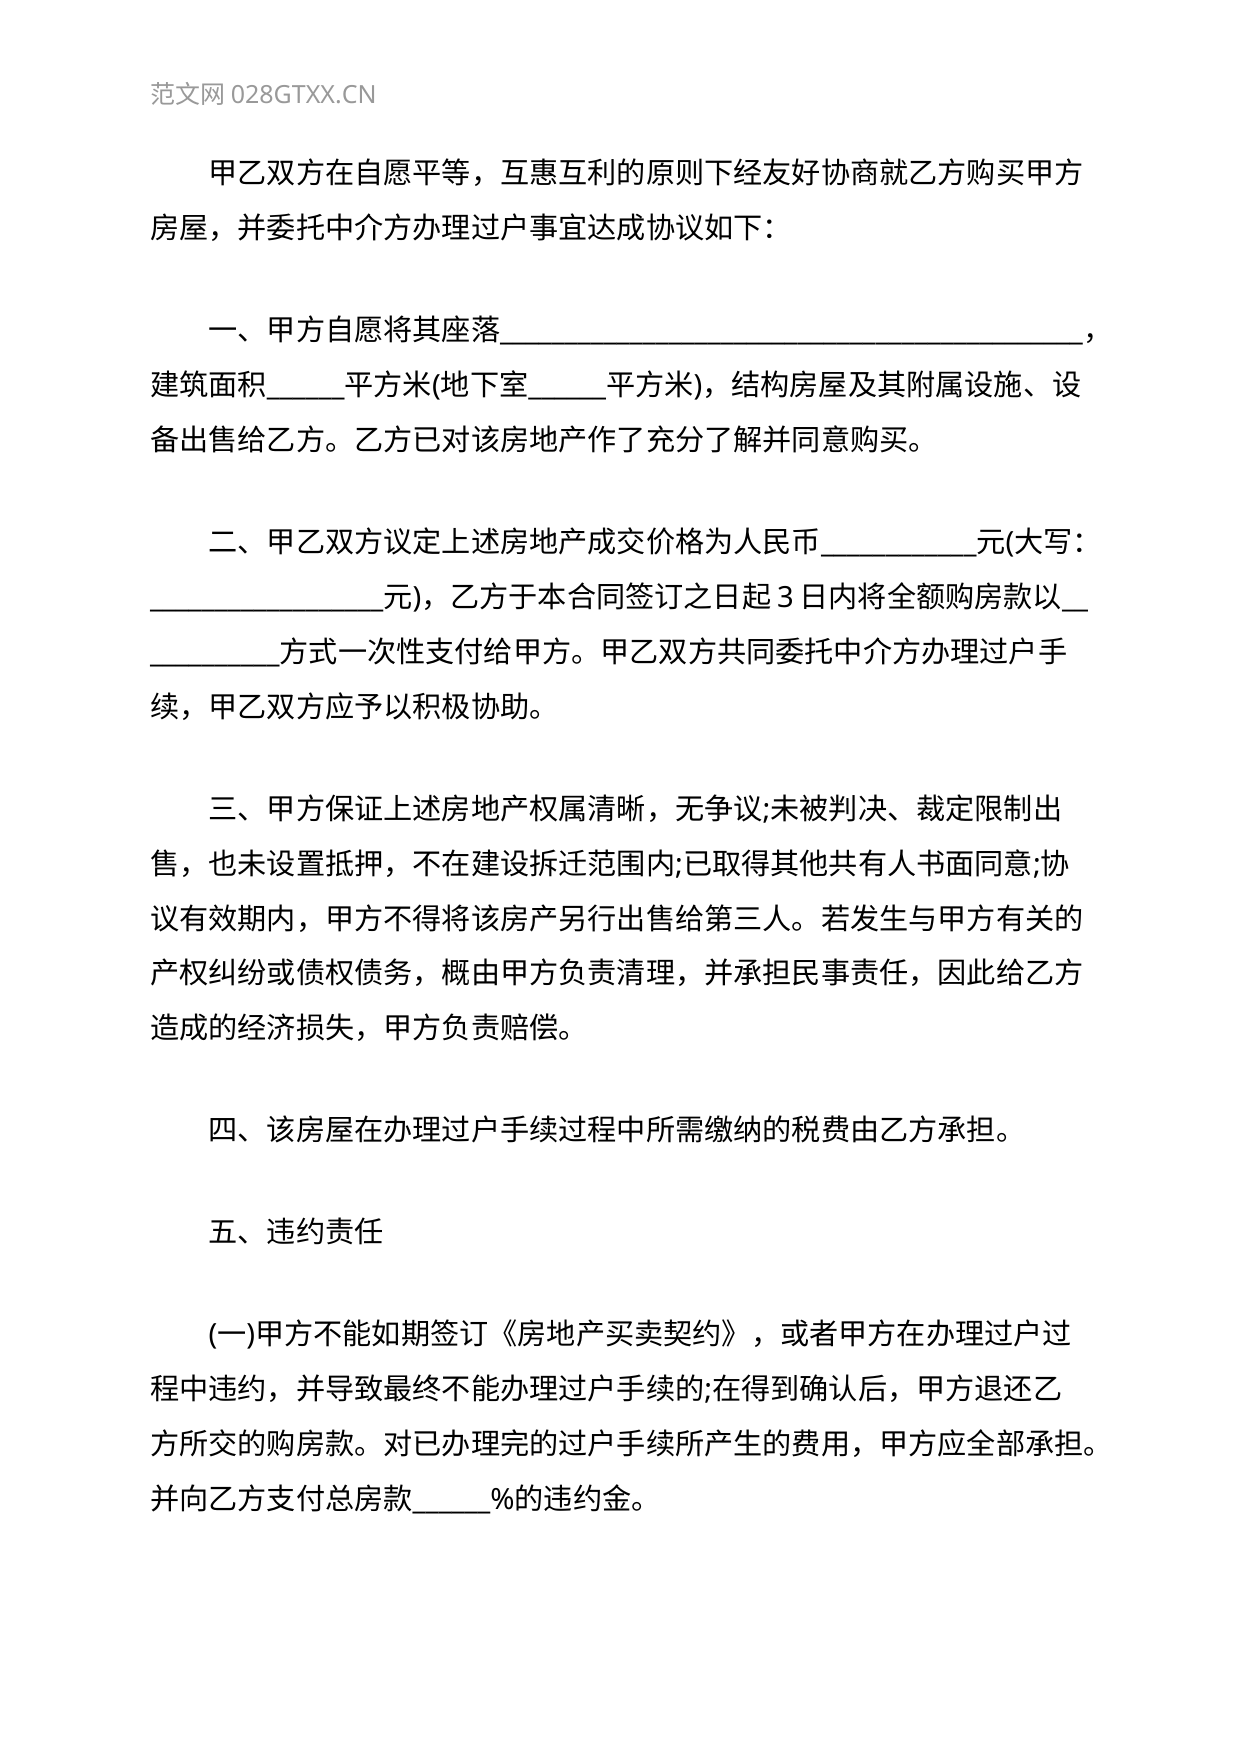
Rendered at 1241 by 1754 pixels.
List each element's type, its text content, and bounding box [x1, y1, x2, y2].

text 三、甲方保证上述房地产权属清晰，无争议;未被判决、裁定限制出售，也未设置抵押，不在建设拆迁范围内;已取得其他共有人书面同意;协议有效期内，甲方不得将该房产另行出售给第三人。若发生与甲方有关的产权纠纷或债权债务，概由甲方负责清理，并承担民事责任，因此给乙方造成的经济损失，甲方负责赔偿。 [150, 785, 1090, 1047]
text (一)甲方不能如期签订《房地产买卖契约》，或者甲方在办理过户过程中违约，并导致最终不能办理过户手续的;在得到确认后，甲方退还乙方所交的购房款。对已办理完的过户手续所产生的费用，甲方应全部承担。并向乙方支付总房款______%的违约金。 [150, 1310, 1090, 1518]
text 二、甲乙双方议定上述房地产成交价格为人民币____________元(大写：__________________元)，乙方于本合同签订之日起3日内将全额购房款以____________方式一次性支付给甲方。甲乙双方共同委托中介方办理过户手续，甲乙双方应予以积极协助。 [150, 518, 1090, 726]
text 一、甲方自愿将其座落_____________________________________________，建筑面积______平方米(地下室______平方米)，结构房屋及其附属设施、设备出售给乙方。乙方已对该房地产作了充分了解并同意购买。 [150, 307, 1090, 459]
text 四、该房屋在办理过户手续过程中所需缴纳的税费由乙方承担。 [150, 1107, 1090, 1149]
text 甲乙双方在自愿平等，互惠互利的原则下经友好协商就乙方购买甲方房屋，并委托中介方办理过户事宜达成协议如下： [150, 150, 1090, 247]
text 五、违约责任 [150, 1208, 1090, 1251]
